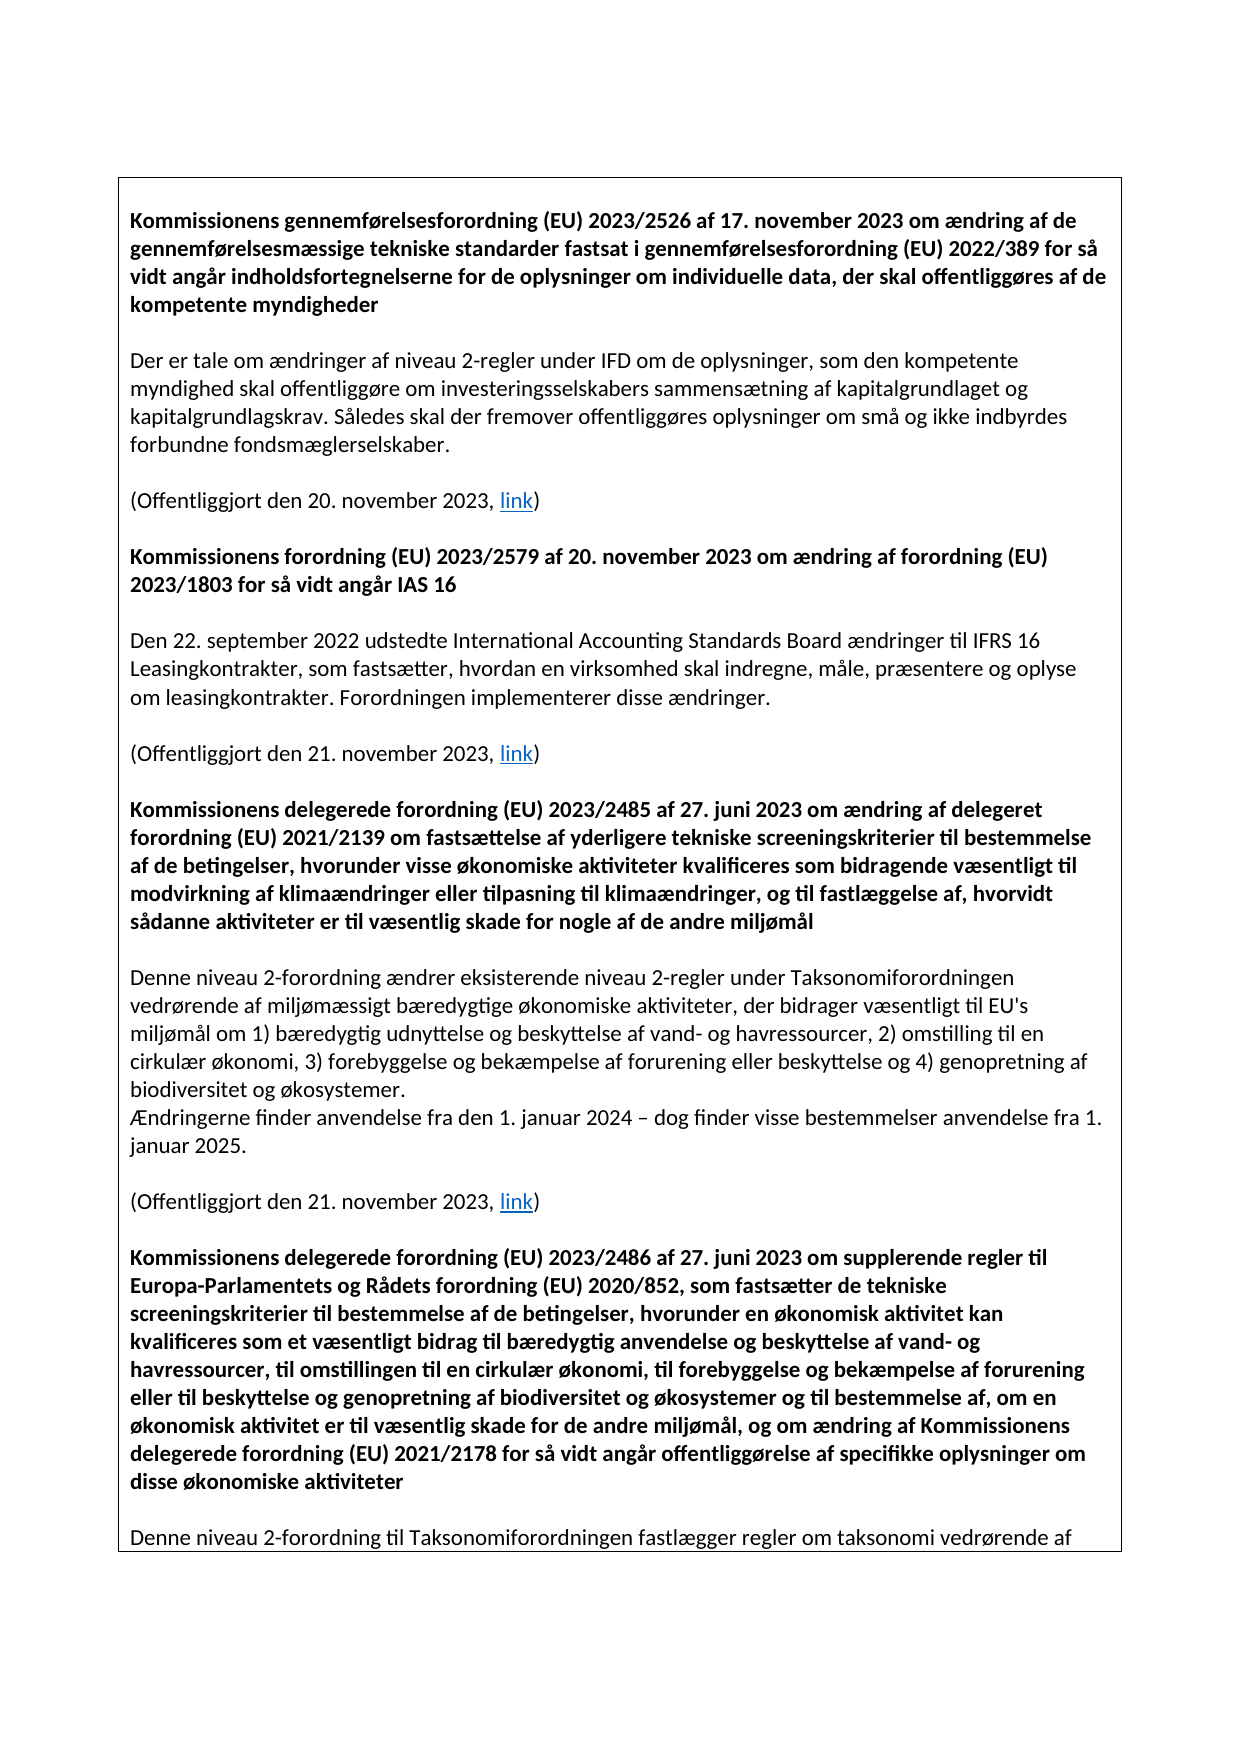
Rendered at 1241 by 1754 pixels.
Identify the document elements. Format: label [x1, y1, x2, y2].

table_cell [119, 178, 1121, 1551]
